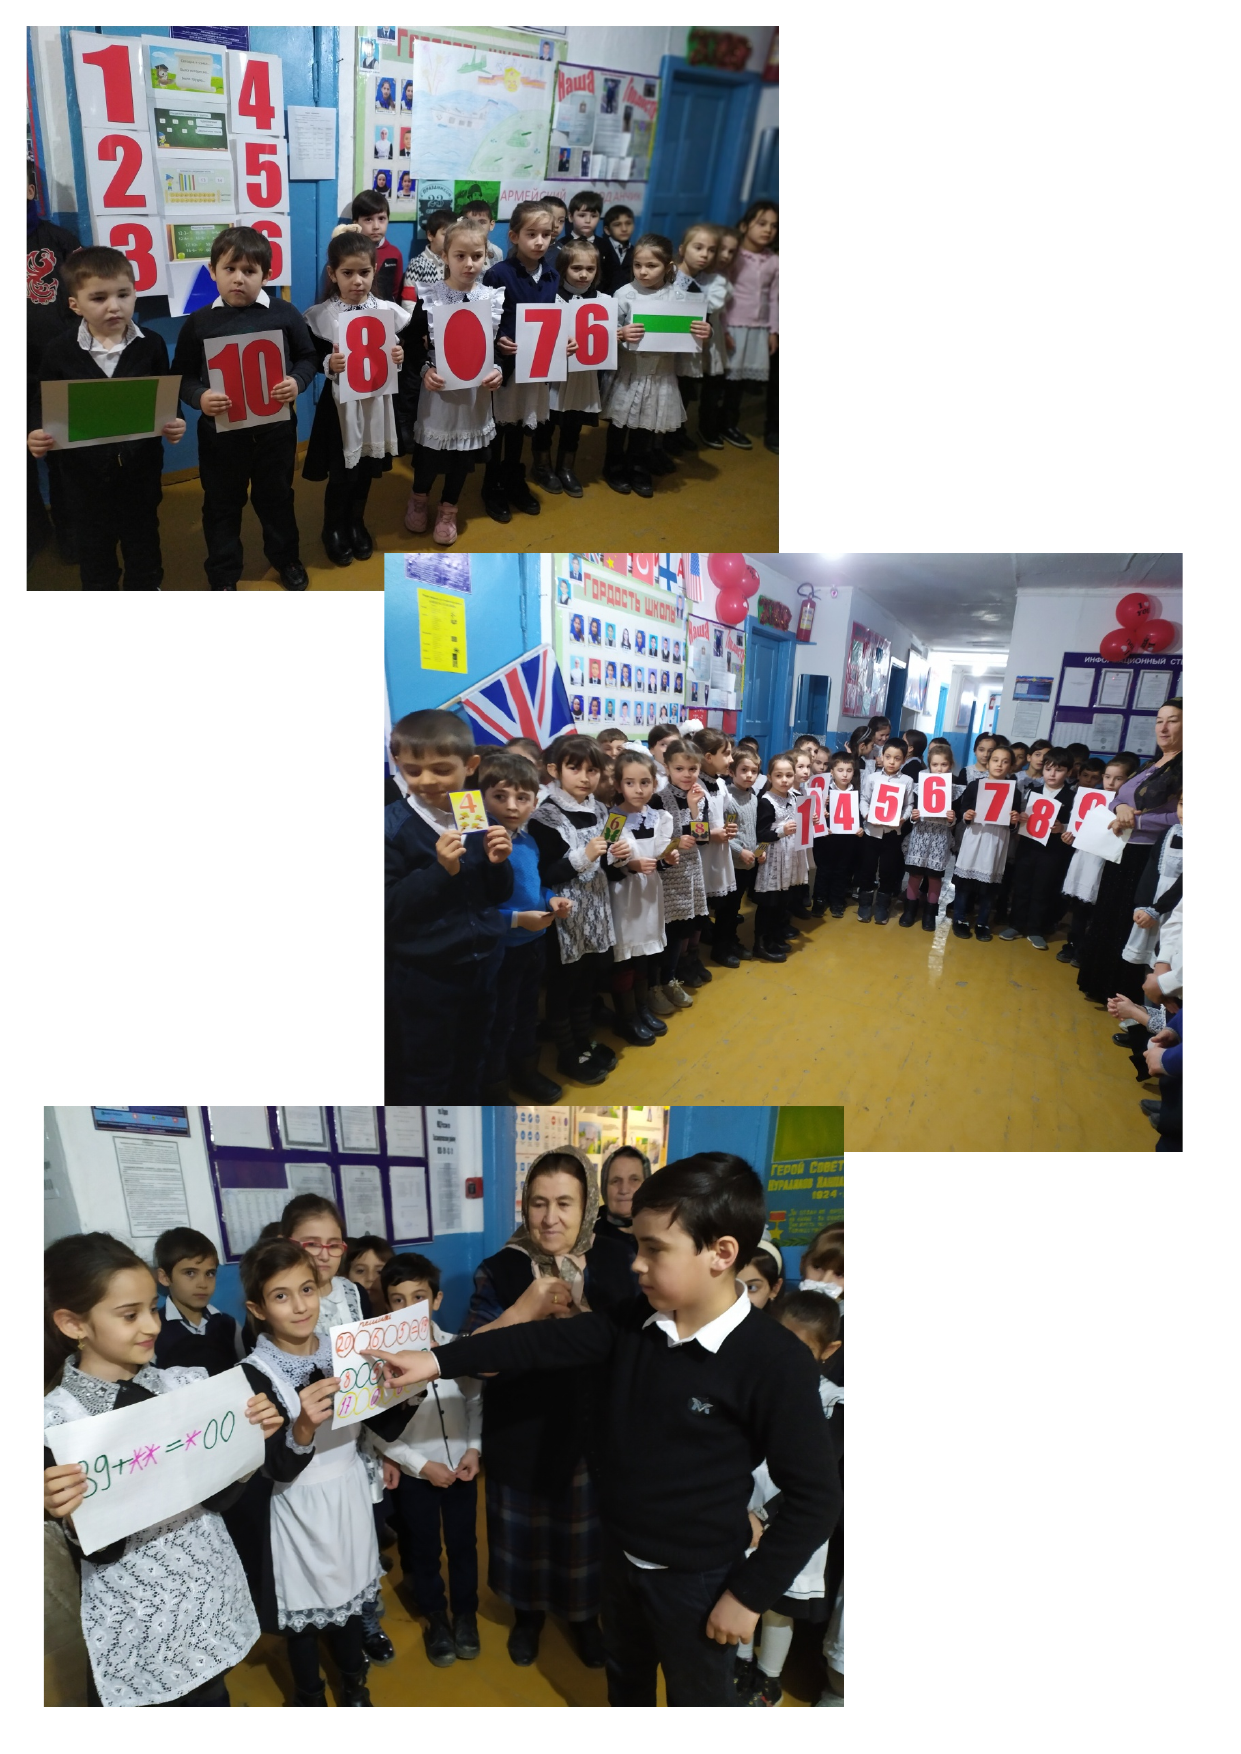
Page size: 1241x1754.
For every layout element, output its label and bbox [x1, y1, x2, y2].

picture [26, 26, 1183, 1707]
